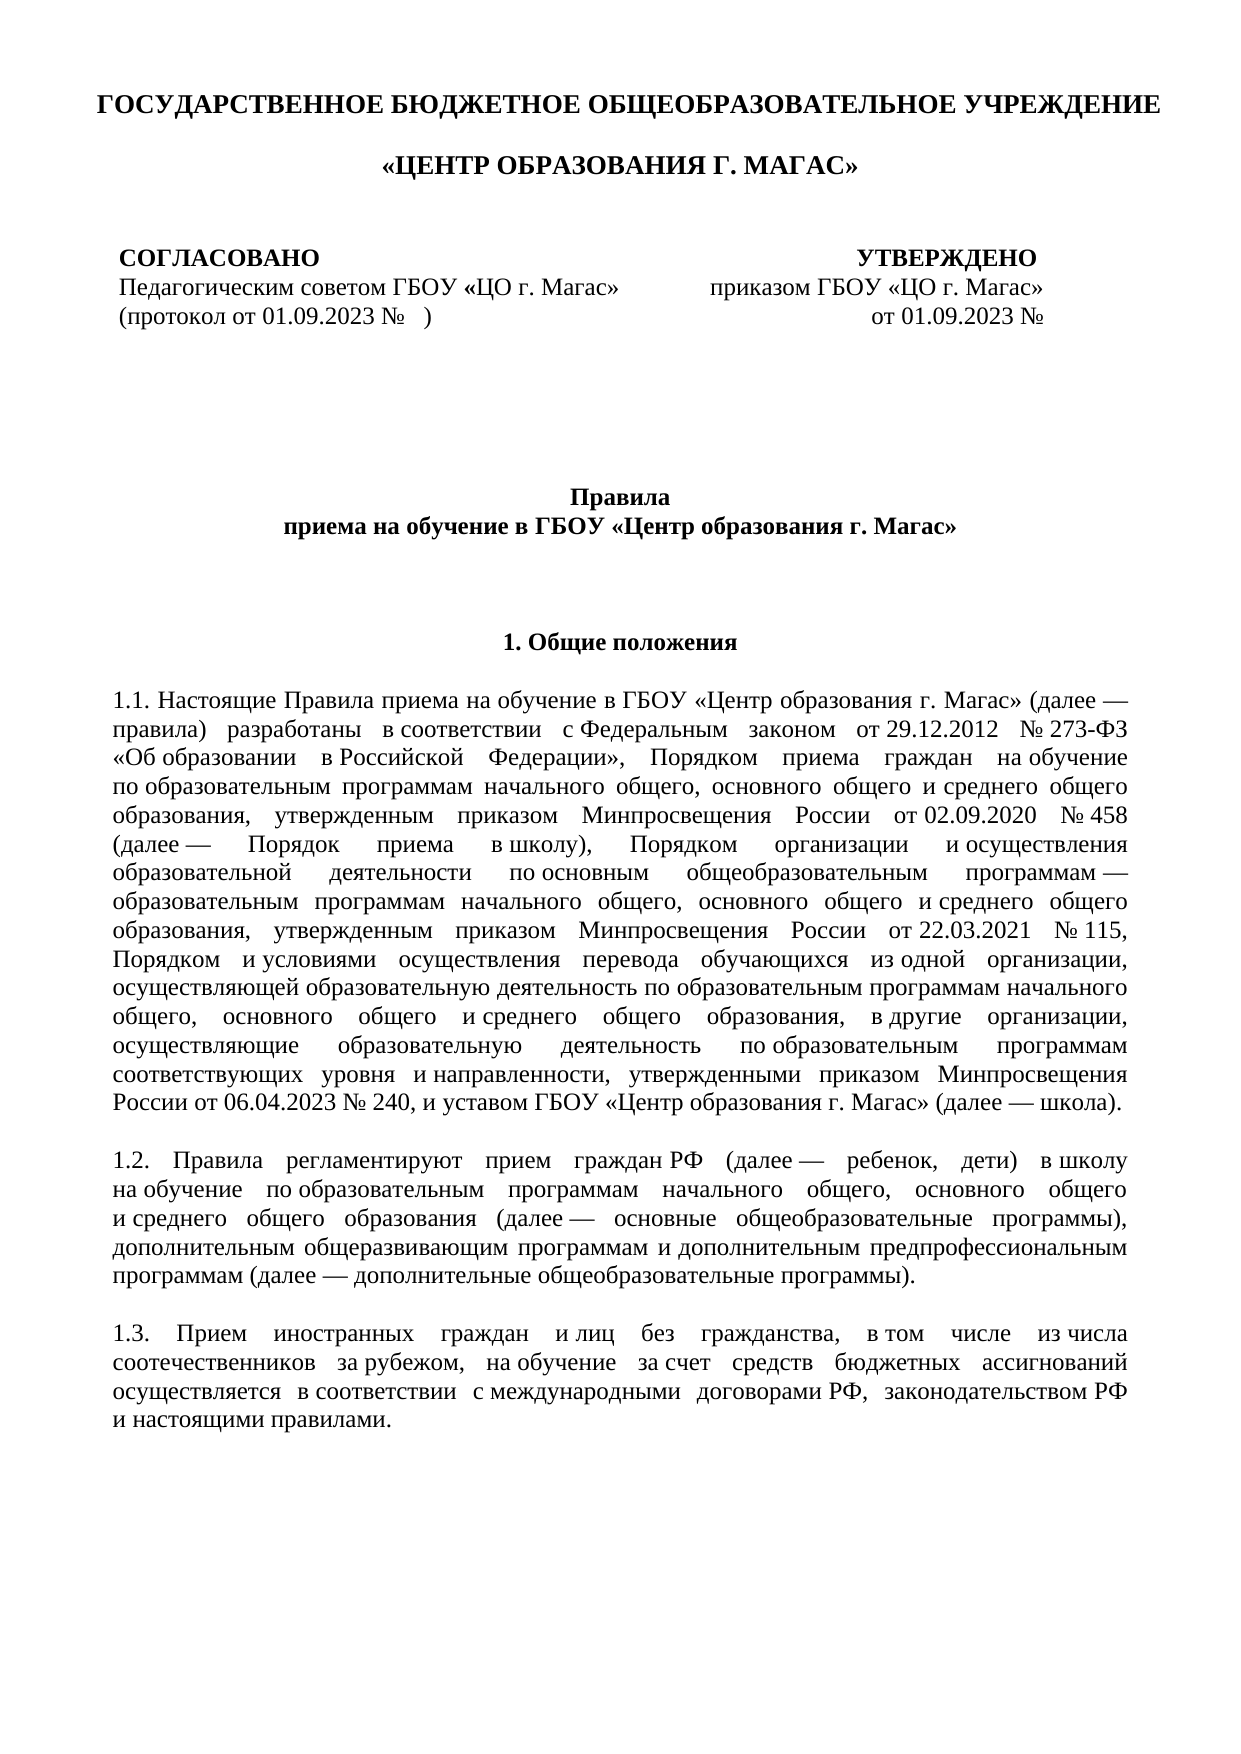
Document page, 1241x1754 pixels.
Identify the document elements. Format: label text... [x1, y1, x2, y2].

text 1.3. Прием иностранных граждан и лиц без гражданства, в том числе из числа соотечественников за рубежом, на обучение за счет средств бюджетных ассигнований осуществляется в соответствии с международными договорами РФ, законодательством РФ и настоящими правилами. [112, 1318, 1128, 1433]
text 1.2. Правила регламентируют прием граждан РФ (далее — ребенок, дети) в школу на обучение по образовательным программам начального общего, основного общего и среднего общего образования (далее — основные общеобразовательные программы), дополнительным общеразвивающим программам и дополнительным предпрофессиональным программам (далее — дополнительные общеобразовательные программы). [112, 1145, 1128, 1289]
table_header УТВЕРЖДЕНО приказом ГБОУ «ЦО г. Магас» от 01.09.2023 № [643, 236, 1051, 337]
text Правила приема на обучение в ГБОУ «Центр образования г. Магас» [112, 482, 1128, 540]
text 1.1. Настоящие Правила приема на обучение в ГБОУ «Центр образования г. Магас» (далее — правила) разработаны в соответствии с Федеральным законом от 29.12.2012 № 273-ФЗ «Об образовании в Российской Федерации», Порядком приема граждан на обучение по образовательным программам начального общего, основного общего и среднего общего образования, утвержденным приказом Минпросвещения России от 02.09.2020 № 458 (далее — Порядок приема в школу), Порядком организации и осуществления образовательной деятельности по основным общеобразовательным программам — образовательным программам начального общего, основного общего и среднего общего образования, утвержденным приказом Минпросвещения России от 22.03.2021 № 115, Порядком и условиями осуществления перевода обучающихся из одной организации, осуществляющей образовательную деятельность по образовательным программам начального общего, основного общего и среднего общего образования, в другие организации, осуществляющие образовательную деятельность по образовательным программам соответствующих уровня и направленности, утвержденными приказом Минпросвещения России от 06.04.2023 № 240, и уставом ГБОУ «Центр образования г. Магас» (далее — школа). [112, 685, 1128, 1116]
text 1. Общие положения [112, 627, 1128, 656]
text «ЦЕНТР ОБРАЗОВАНИЯ Г. МАГАС» [112, 149, 1128, 206]
table_header СОГЛАСОВАНО Педагогическим советом ГБОУ «ЦО г. Магас» (протокол от 01.09.2023 № ) [111, 236, 643, 337]
text ГОСУДАРСТВЕННОЕ БЮДЖЕТНОЕ ОБЩЕОБРАЗОВАТЕЛЬНОЕ УЧРЕЖДЕНИЕ [83, 89, 1176, 120]
